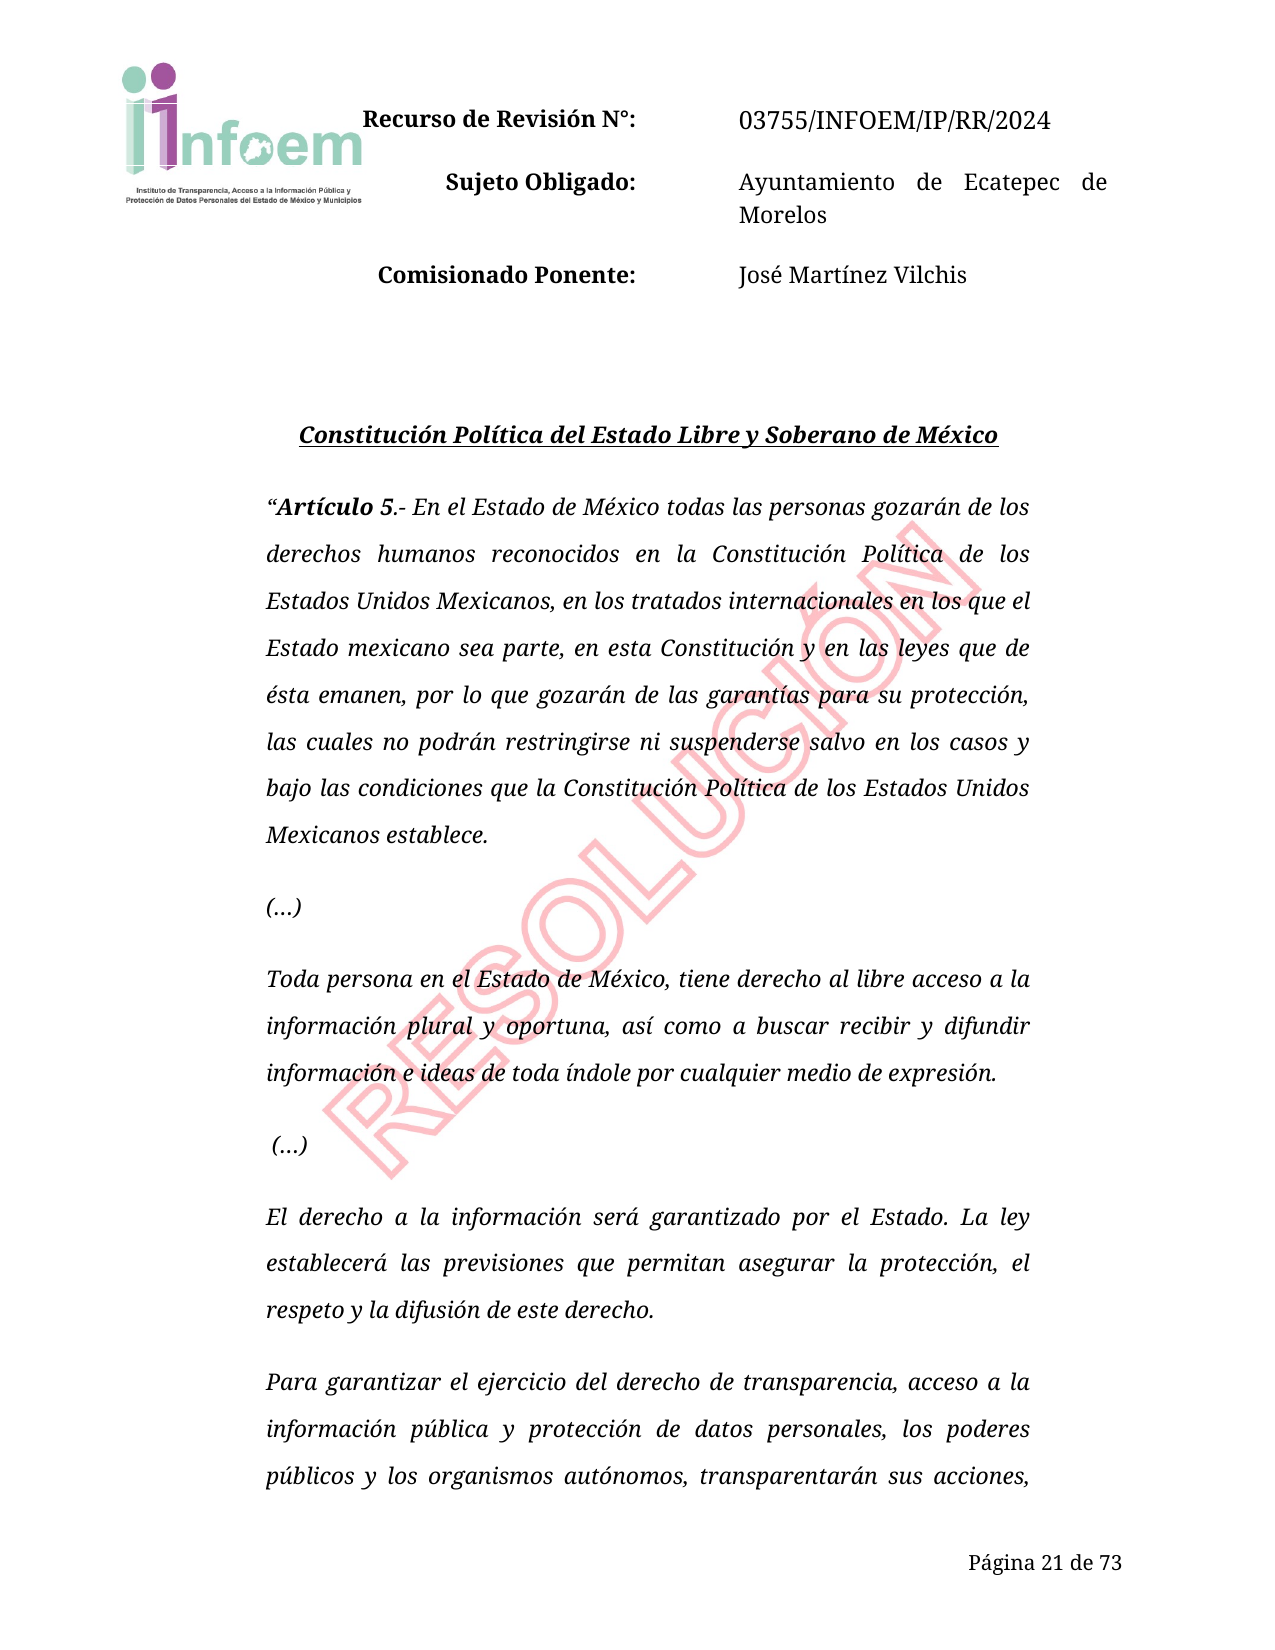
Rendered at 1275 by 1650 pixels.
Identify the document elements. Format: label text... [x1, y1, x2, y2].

text El derecho a la información será garantizado por el Estado. La ley establecerá las previsiones que permitan asegurar la protección, el respeto y la difusión de este derecho. [266, 1201, 1033, 1326]
text Constitución Política del Estado Libre y Soberano de México [266, 419, 1033, 451]
text “Artículo 5.- En el Estado de México todas las personas gozarán de los derechos humanos reconocidos en la Constitución Política de los Estados Unidos Mexicanos, en los tratados internacionales en los que el Estado mexicano sea parte, en esta Constitución y en las leyes que de ésta emanen, por lo que gozarán de las garantías para su protección, las cuales no podrán restringirse ni suspenderse salvo en los casos y bajo las condiciones que la Constitución Política de los Estados Unidos Mexicanos establece. [266, 491, 1033, 851]
text (…) [266, 1129, 1033, 1160]
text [266, 1366, 1033, 1491]
picture [3, 2, 1268, 1650]
text (…) [266, 891, 1033, 922]
text Toda persona en el Estado de México, tiene derecho al libre acceso a la información plural y oportuna, así como a buscar recibir y difundir información e ideas de toda índole por cualquier medio de expresión. [266, 963, 1033, 1088]
